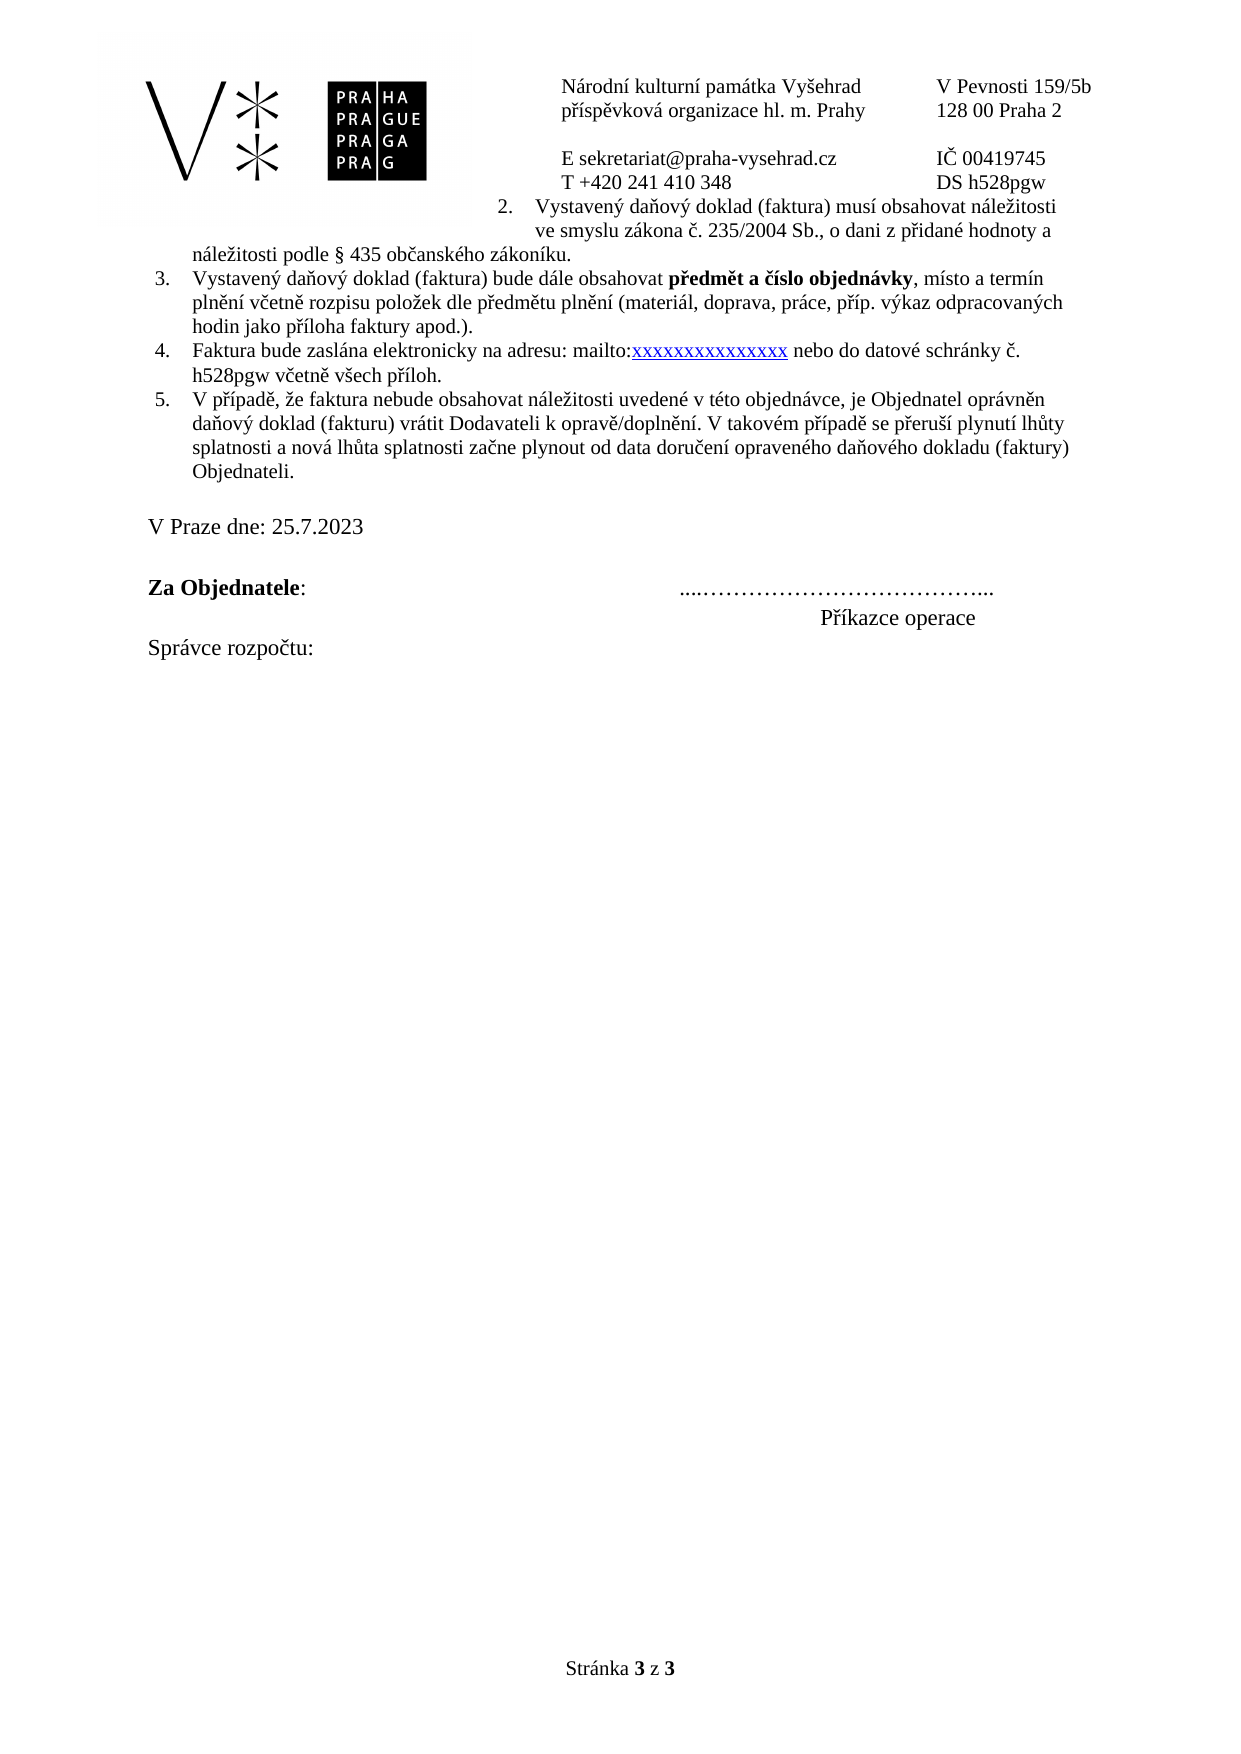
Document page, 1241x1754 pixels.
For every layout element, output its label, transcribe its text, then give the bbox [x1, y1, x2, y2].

list V případě, že faktura nebude obsahovat náležitosti uvedené v této objednávce, je Objednatel oprávněn daňový doklad (fakturu) vrátit Dodavateli k opravě/doplnění. V takovém případě se přeruší plynutí lhůty splatnosti a nová lhůta splatnosti začne plynout od data doručení opraveného daňového dokladu (faktury) Objednateli. [154, 387, 1078, 483]
picture [96, 32, 472, 227]
list Vystavený daňový doklad (faktura) musí obsahovat náležitosti ve smyslu zákona č. 235/2004 Sb., o dani z přidané hodnoty a náležitosti podle § 435 občanského zákoníku. [154, 194, 1078, 266]
text Za Objednatele: ....………………………………... [148, 573, 1093, 600]
list Faktura bude zaslána elektronicky na adresu: mailto:xxxxxxxxxxxxxxx nebo do datové schránky č. h528pgw včetně všech příloh. [154, 338, 1078, 387]
text V Praze dne: 25.7.2023 [148, 513, 1093, 539]
text Správce rozpočtu: [148, 634, 1093, 660]
text Příkazce operace [148, 604, 1093, 630]
list Vystavený daňový doklad (faktura) bude dále obsahovat předmět a číslo objednávky, místo a termín plnění včetně rozpisu položek dle předmětu plnění (materiál, doprava, práce, příp. výkaz odpracovaných hodin jako příloha faktury apod.). [154, 266, 1078, 338]
